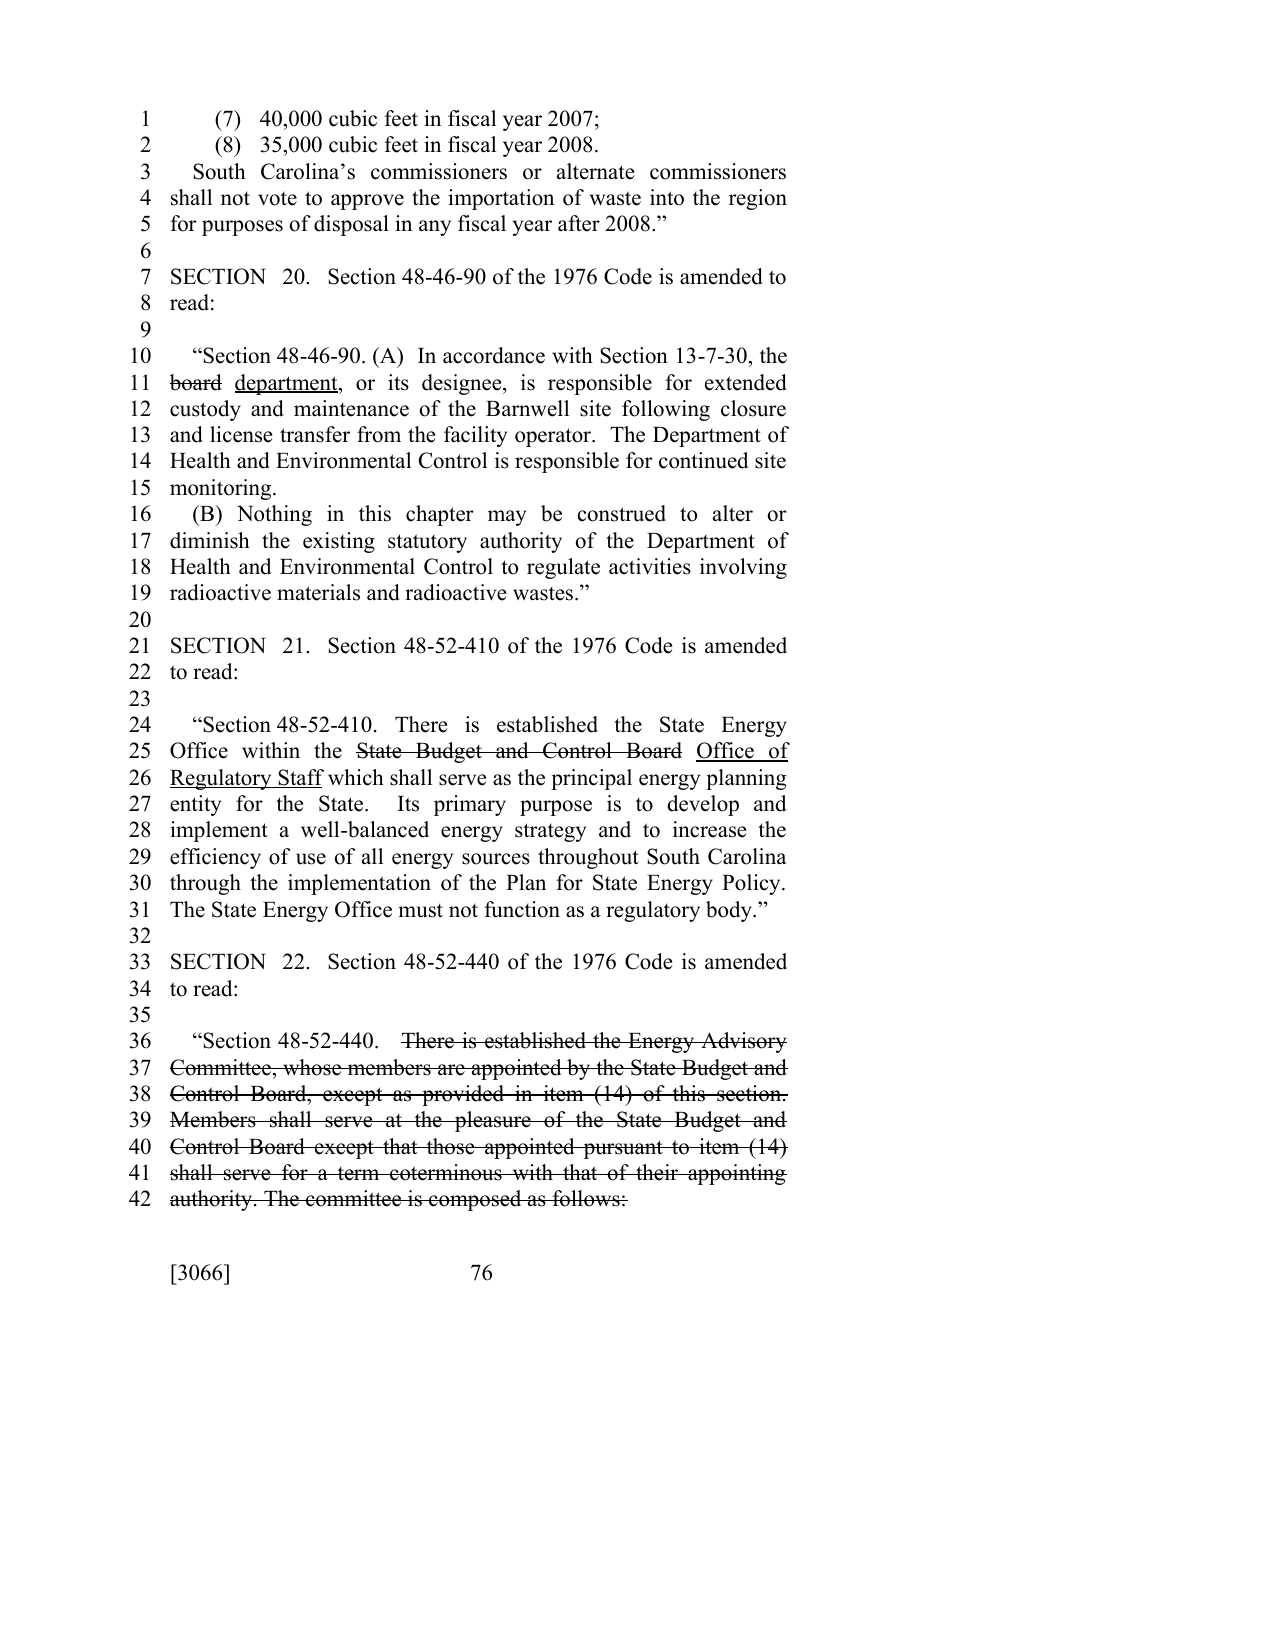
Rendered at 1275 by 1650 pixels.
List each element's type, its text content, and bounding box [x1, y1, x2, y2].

text “Section 48-52-410. There is established the State Energy Office within the State Budget and Control Board Office of Regulatory Staff which shall serve as the principal energy planning entity for the State. Its primary purpose is to develop and implement a well-balanced energy strategy and to increase the efficiency of use of all energy sources throughout South Carolina through the implementation of the Plan for State Energy Policy. The State Energy Office must not function as a regulatory body.” [169, 711, 787, 922]
text (7) 40,000 cubic feet in fiscal year 2007; [169, 105, 787, 131]
text SECTION 21. Section 48-52-410 of the 1976 Code is amended to read: [169, 632, 787, 685]
text SECTION 20. Section 48-46-90 of the 1976 Code is amended to read: [169, 263, 787, 316]
text South Carolina’s commissioners or alternate commissioners shall not vote to approve the importation of waste into the region for purposes of disposal in any fiscal year after 2008.” [169, 158, 787, 237]
text (8) 35,000 cubic feet in fiscal year 2008. [169, 131, 787, 158]
text (B) Nothing in this chapter may be construed to alter or diminish the existing statutory authority of the Department of Health and Environmental Control to regulate activities involving radioactive materials and radioactive wastes.” [169, 500, 787, 606]
text “Section 48-46-90. (A) In accordance with Section 13-7-30, the board department, or its designee, is responsible for extended custody and maintenance of the Barnwell site following closure and license transfer from the facility operator. The Department of Health and Environmental Control is responsible for continued site monitoring. [169, 342, 787, 500]
text SECTION 22. Section 48-52-440 of the 1976 Code is amended to read: [169, 948, 787, 1001]
